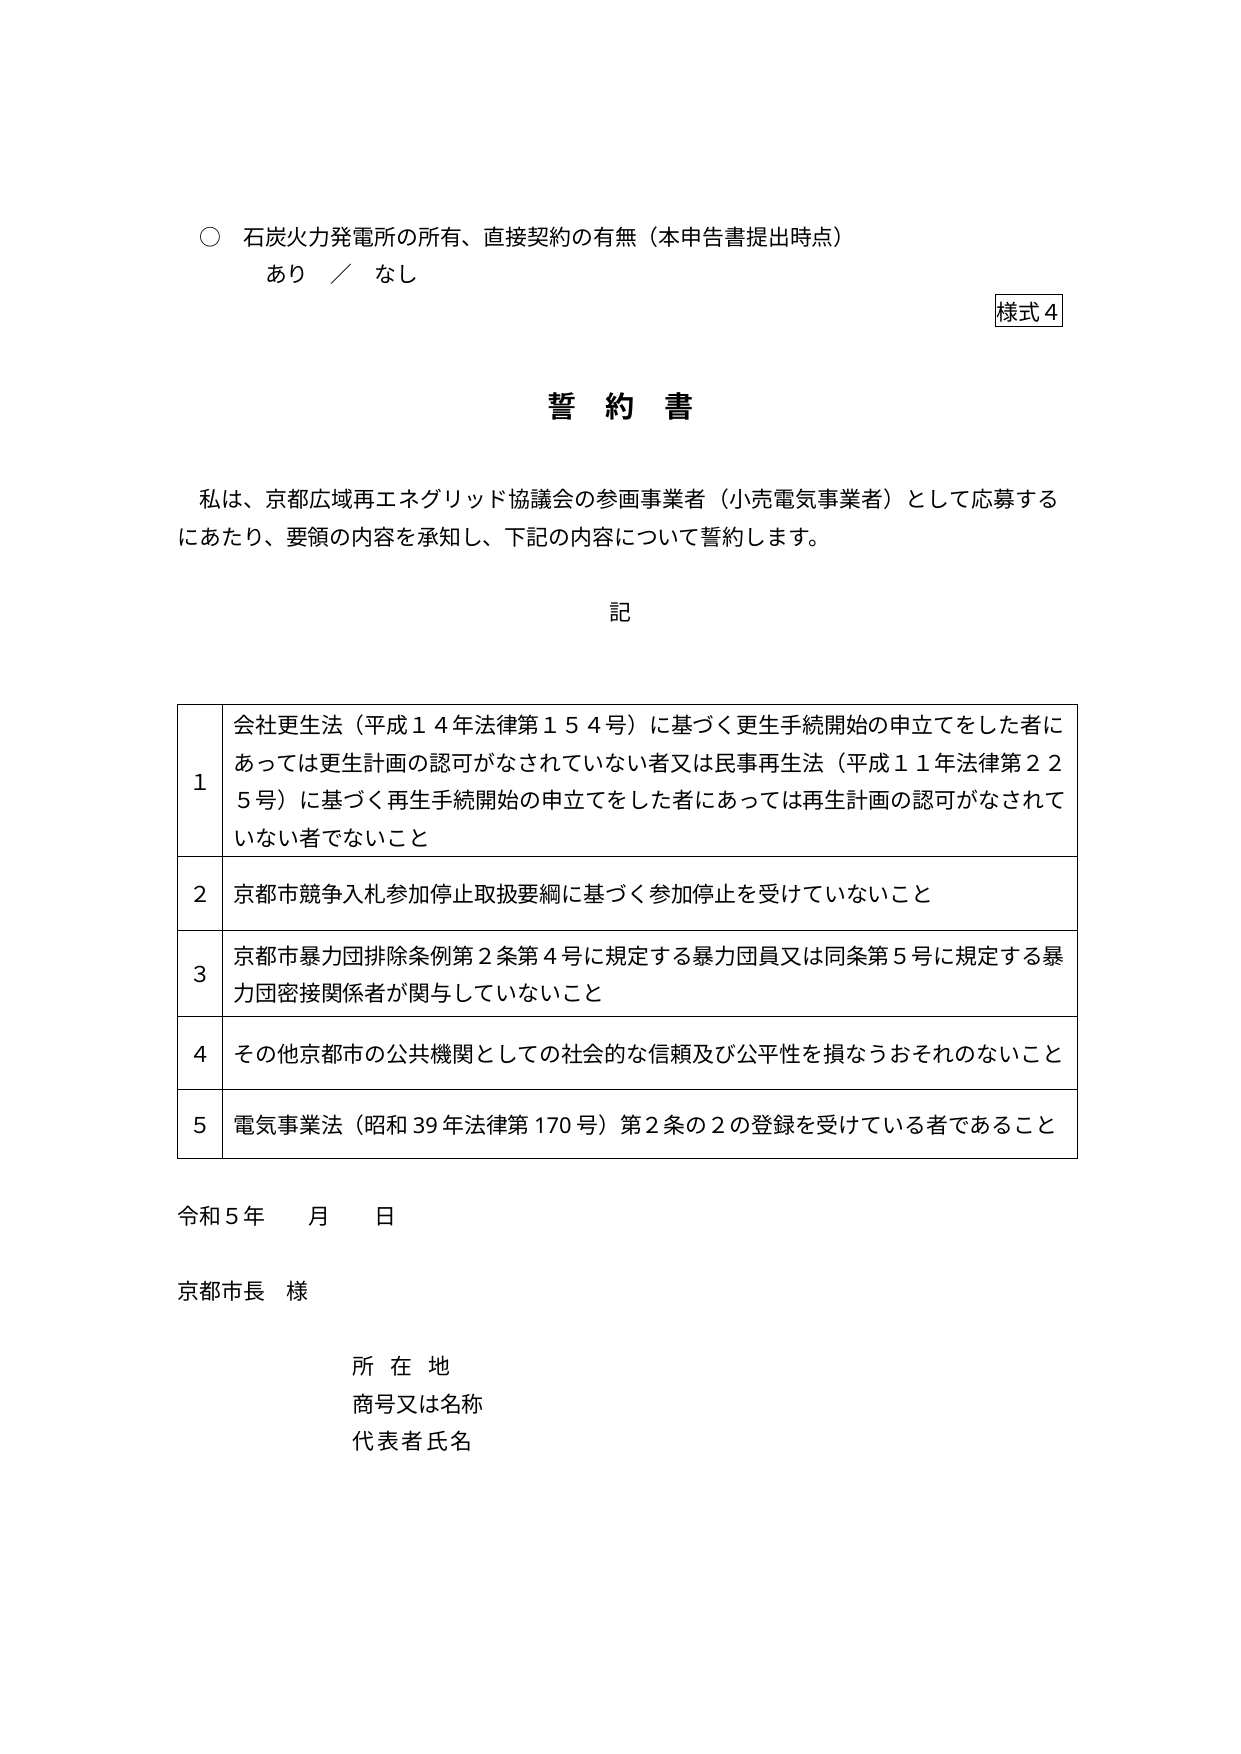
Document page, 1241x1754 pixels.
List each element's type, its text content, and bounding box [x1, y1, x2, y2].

table_cell ４ [178, 1017, 222, 1089]
text 令和５年 月 日 [177, 1196, 1063, 1234]
table_cell ２ [178, 857, 222, 929]
text 私は、京都広域再エネグリッド協議会の参画事業者（小売電気事業者）として応募するにあたり、要領の内容を承知し、下記の内容について誓約します。 [177, 479, 1063, 554]
text 商号又は名称 [177, 1384, 1063, 1421]
text ○ 石炭火力発電所の所有、直接契約の有無（本申告書提出時点） [177, 217, 1063, 254]
table_cell ５ [178, 1090, 222, 1158]
table_cell ３ [178, 931, 222, 1016]
table_cell その他京都市の公共機関としての社会的な信頼及び公平性を損なうおそれのないこと [223, 1017, 1077, 1089]
text 代表者氏名 [177, 1421, 1063, 1459]
text 京都市長 様 [177, 1271, 1063, 1309]
table_header 会社更生法（平成１４年法律第１５４号）に基づく更生手続開始の申立てをした者にあっては更生計画の認可がなされていない者又は民事再生法（平成１１年法律第２２５号）に基づく再生手続開始の申立てをした者にあっては再生計画の認可がなされていない者でないこと [223, 705, 1077, 856]
table_cell 京都市競争入札参加停止取扱要綱に基づく参加停止を受けていないこと [223, 857, 1077, 929]
text 誓 約 書 [177, 367, 1063, 442]
table_cell 京都市暴力団排除条例第２条第４号に規定する暴力団員又は同条第５号に規定する暴力団密接関係者が関与していないこと [223, 931, 1077, 1016]
table_header １ [178, 705, 222, 856]
table_cell 電気事業法（昭和39年法律第170号）第２条の２の登録を受けている者であること [223, 1090, 1077, 1158]
text 所在地 [177, 1346, 1063, 1384]
text あり ／ なし [177, 254, 1063, 292]
text 記 [177, 592, 1063, 629]
text 様式４ [177, 292, 1063, 329]
